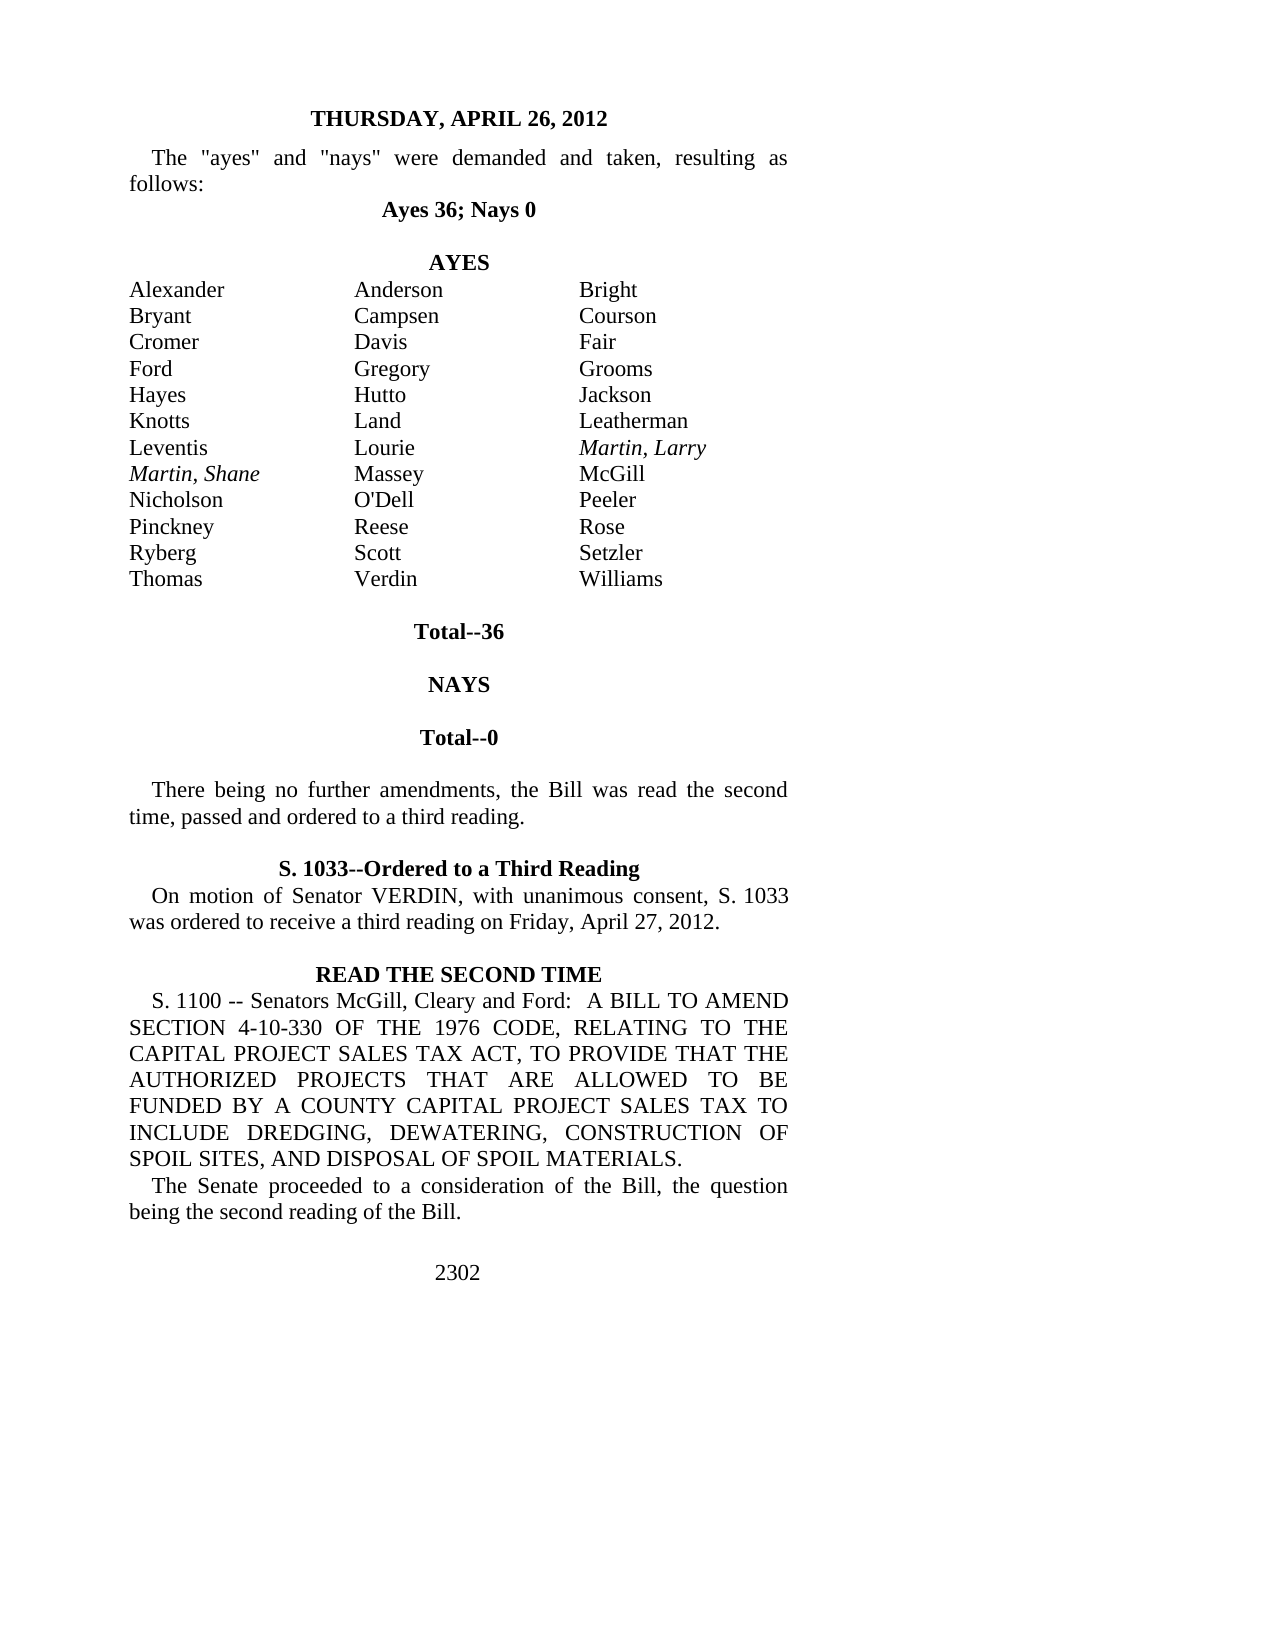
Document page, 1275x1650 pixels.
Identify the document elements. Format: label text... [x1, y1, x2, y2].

text Total--0 [129, 724, 789, 750]
text Alexander Anderson Bright [129, 276, 789, 302]
text NAYS [129, 671, 789, 697]
text There being no further amendments, the Bill was read the second time, passed and ordered to a third reading. [129, 776, 789, 829]
text S. 1100 -- Senators McGill, Cleary and Ford: A BILL TO AMEND SECTION 4-10-330 OF THE 1976 CODE, RELATING TO THE CAPITAL PROJECT SALES TAX ACT, TO PROVIDE THAT THE AUTHORIZED PROJECTS THAT ARE ALLOWED TO BE FUNDED BY A COUNTY CAPITAL PROJECT SALES TAX TO INCLUDE DREDGING, DEWATERING, CONSTRUCTION OF SPOIL SITES, AND DISPOSAL OF SPOIL MATERIALS. [129, 987, 789, 1172]
text Knotts Land Leatherman [129, 407, 789, 434]
text S. 1033--Ordered to a Third Reading [129, 855, 789, 882]
text Bryant Campsen Courson [129, 302, 789, 328]
text Pinckney Reese Rose [129, 513, 789, 539]
text Leventis Lourie Martin, Larry [129, 434, 789, 460]
text Thomas Verdin Williams [129, 566, 789, 592]
text Martin, Shane Massey McGill [129, 460, 789, 486]
text The Senate proceeded to a consideration of the Bill, the question being the second reading of the Bill. [129, 1172, 789, 1224]
text READ THE SECOND TIME [129, 961, 789, 987]
text Hayes Hutto Jackson [129, 381, 789, 407]
text Ford Gregory Grooms [129, 355, 789, 381]
text The "ayes" and "nays" were demanded and taken, resulting as follows: [129, 144, 789, 197]
text Ayes 36; Nays 0 [129, 197, 789, 223]
text Nicholson O'Dell Peeler [129, 486, 789, 513]
text AYES [129, 249, 789, 276]
text Total--36 [129, 618, 789, 644]
text Cromer Davis Fair [129, 328, 789, 355]
text Ryberg Scott Setzler [129, 539, 789, 566]
text On motion of Senator VERDIN, with unanimous consent, S. 1033 was ordered to receive a third reading on Friday, April 27, 2012. [129, 882, 789, 934]
